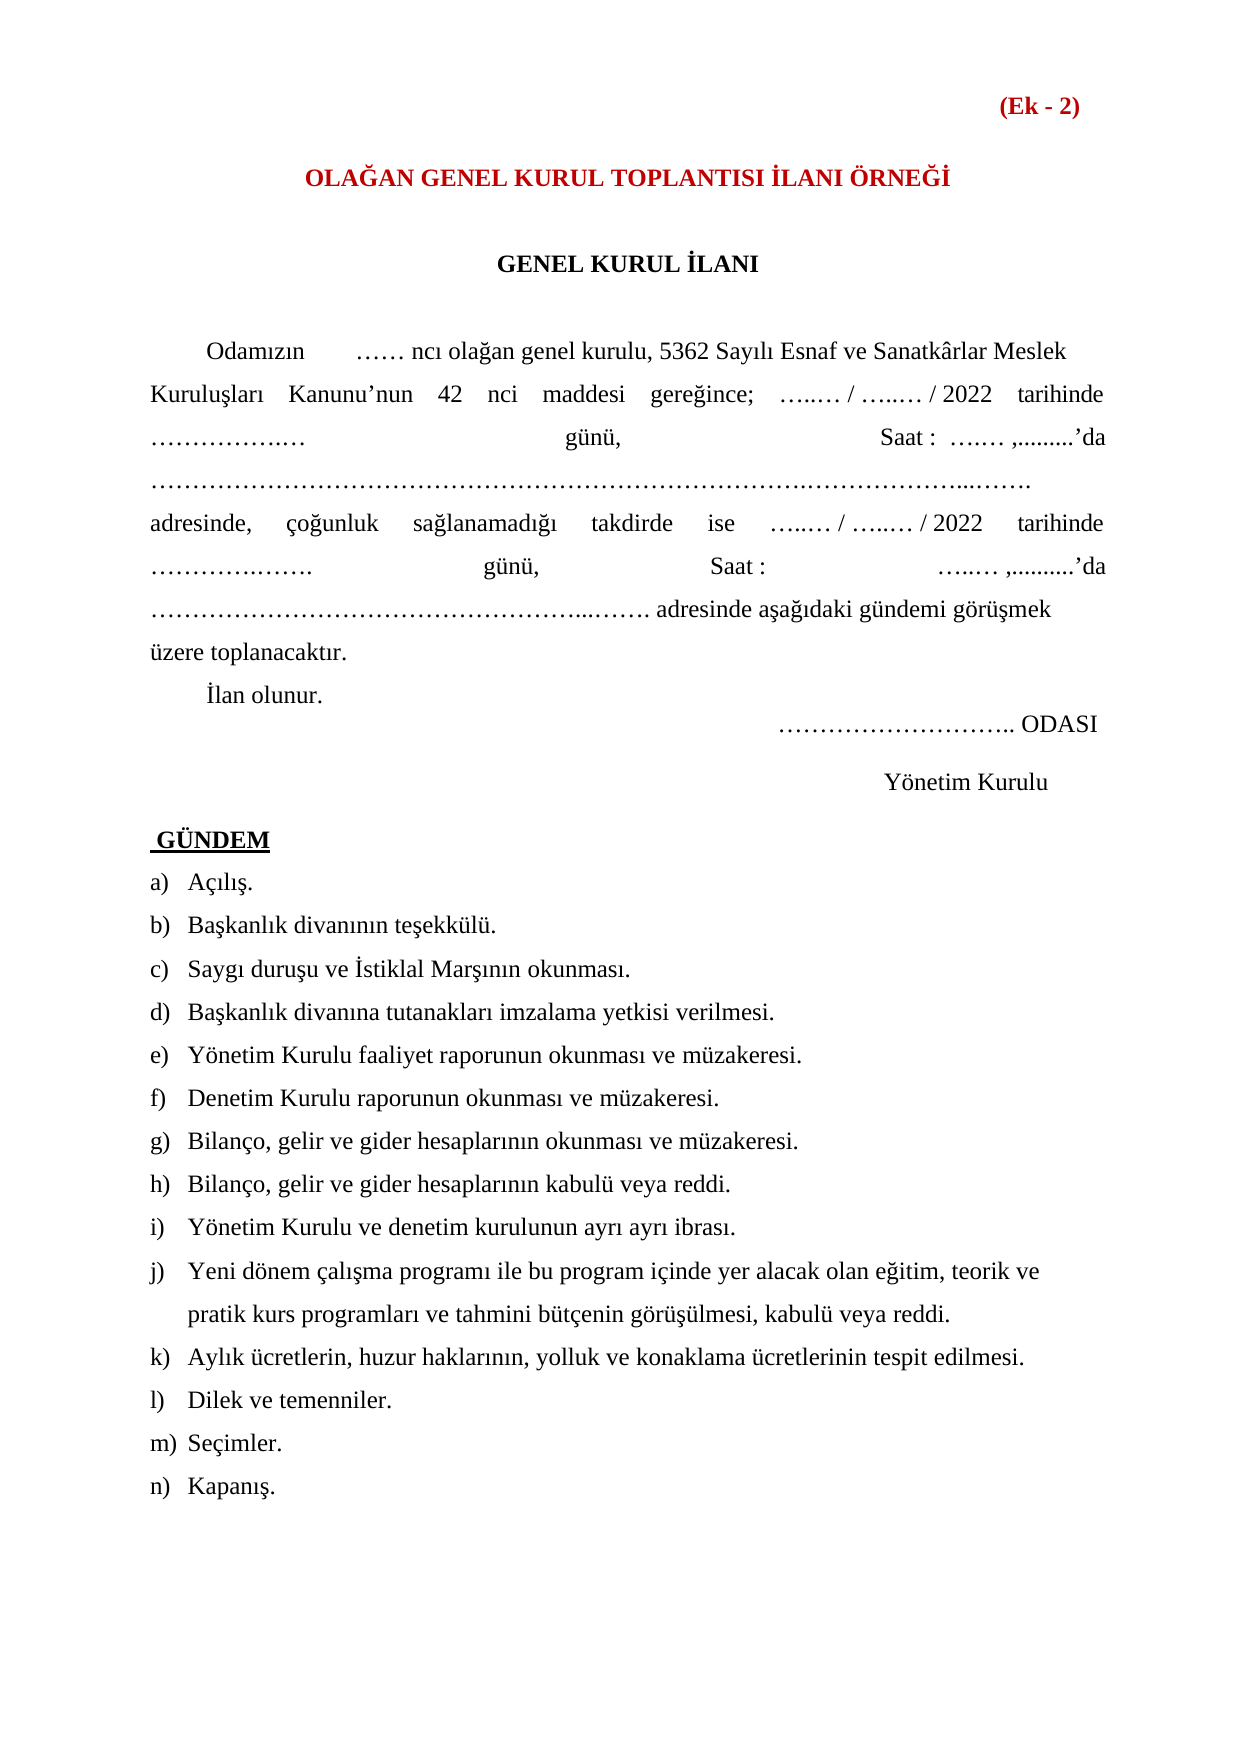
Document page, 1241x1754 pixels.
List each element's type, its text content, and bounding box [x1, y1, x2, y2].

list Saygı duruşu ve İstiklal Marşının okunması. [150, 954, 1211, 982]
list Aylık ücretlerin, huzur haklarının, yolluk ve konaklama ücretlerinin tespit edilmesi. [150, 1342, 1211, 1371]
text GÜNDEM [150, 825, 1211, 854]
list Denetim Kurulu raporunun okunması ve müzakeresi. [150, 1083, 1211, 1112]
list Başkanlık divanının teşekkülü. [150, 911, 1211, 939]
text Yönetim Kurulu [85, 767, 1048, 795]
list Yeni dönem çalışma programı ile bu program içinde yer alacak olan eğitim, teorik ve pratik kurs programları ve tahmini bütçenin görüşülmesi, kabulü veya reddi. [150, 1256, 1104, 1328]
list Yönetim Kurulu ve denetim kurulunun ayrı ayrı ibrası. [150, 1212, 1211, 1241]
text ……………………………………………...……. adresinde aşağıdaki gündemi görüşmek üzere toplanacaktır. [150, 594, 1103, 666]
text ……………………….. ODASI [777, 709, 1211, 738]
list Başkanlık divanına tutanakları imzalama yetkisi verilmesi. [150, 997, 1211, 1026]
subtitle (Ek - 2) [85, 91, 1080, 120]
text Odamızın …… ncı olağan genel kurulu, 5362 Sayılı Esnaf ve Sanatkârlar Meslek Kuruluşları Kanunu’nun 42 nci maddesi gereğince; …..… / …..… / 2022 tarihinde [150, 336, 1106, 408]
text …………….… günü, Saat : ….… , ’da [150, 422, 1211, 451]
text İlan olunur. [206, 681, 1211, 709]
list Dilek ve temenniler. [150, 1385, 1211, 1414]
text ………….……. günü, Saat : …..… , ’da [150, 551, 1211, 580]
list Bilanço, gelir ve gider hesaplarının okunması ve müzakeresi. [150, 1126, 1211, 1155]
text OLAĞAN GENEL KURUL TOPLANTISI İLANI ÖRNEĞİ GENEL KURUL İLANI [304, 163, 953, 278]
list Açılış. [150, 867, 1211, 896]
list Kapanış. [150, 1471, 1211, 1500]
list Yönetim Kurulu faaliyet raporunun okunması ve müzakeresi. [150, 1040, 1211, 1069]
text …………………………………………………………………….………………...……. adresinde, çoğunluk sağlanamadığı takdirde ise …..… / …..… / 2022 tarihinde [150, 465, 1106, 537]
list Seçimler. [150, 1428, 1211, 1457]
list Bilanço, gelir ve gider hesaplarının kabulü veya reddi. [150, 1169, 1211, 1198]
